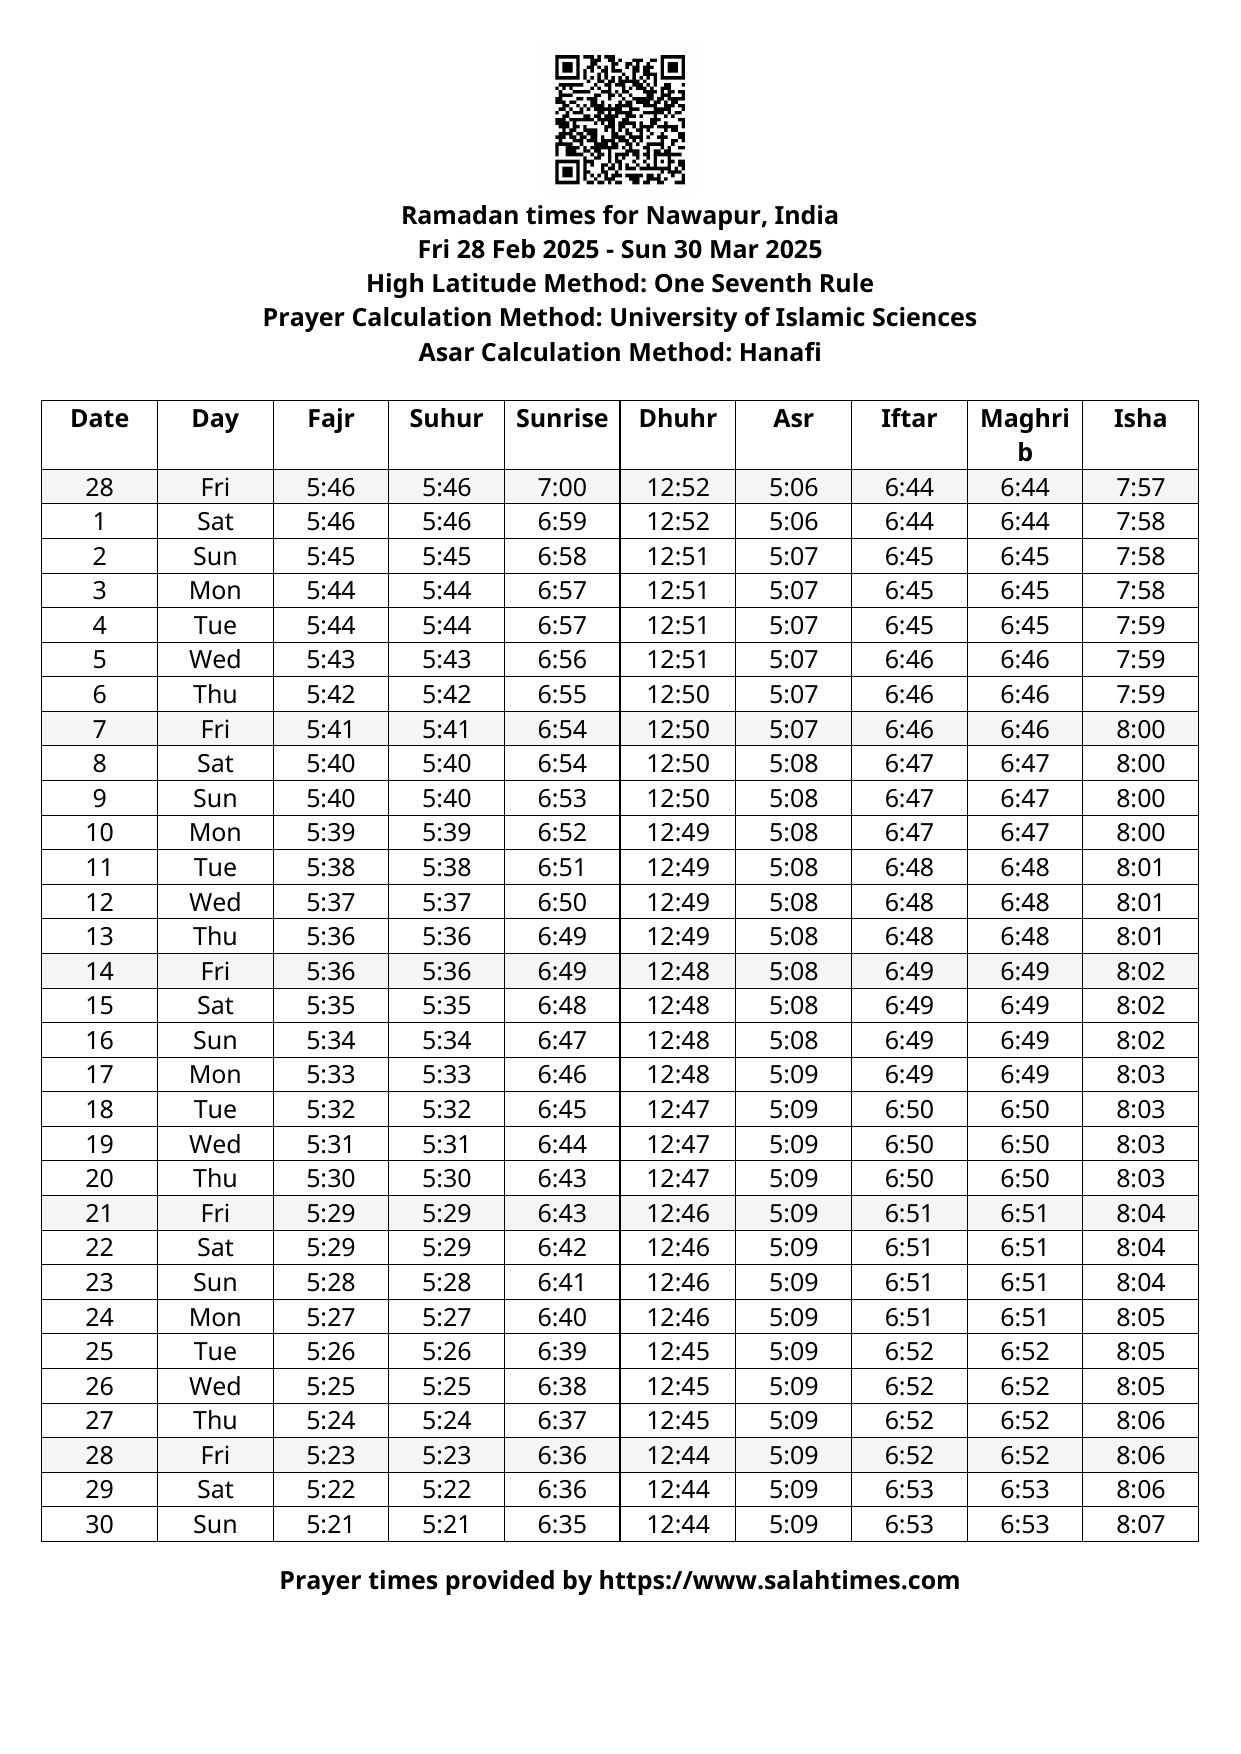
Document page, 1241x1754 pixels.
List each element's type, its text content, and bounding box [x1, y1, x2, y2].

table_cell Fri [158, 1196, 273, 1229]
table_cell 5:07 [736, 712, 851, 745]
table_cell 5:26 [274, 1334, 388, 1368]
table_cell 6:52 [852, 1369, 967, 1402]
table_cell 7:58 [1083, 539, 1198, 572]
table_cell 6:51 [852, 1196, 967, 1229]
table_cell Fri [158, 712, 273, 745]
table_cell 6:52 [505, 816, 619, 849]
table_cell Mon [158, 1300, 273, 1333]
table_cell 6:59 [505, 504, 619, 538]
table_cell 8:03 [1083, 1161, 1198, 1195]
table_cell 5:07 [736, 608, 851, 642]
table_cell 7:59 [1083, 643, 1198, 676]
table_cell 16 [42, 1023, 157, 1057]
table_cell 6:46 [968, 677, 1082, 711]
table_cell Wed [158, 1369, 273, 1402]
table_cell 6:50 [968, 1127, 1082, 1160]
table_cell 8:05 [1083, 1369, 1198, 1402]
table_cell 5:27 [389, 1300, 504, 1333]
table_header Maghrib [968, 401, 1082, 469]
table_cell 5:34 [274, 1023, 388, 1057]
table_cell 7 [42, 712, 157, 745]
table_cell Sun [158, 1023, 273, 1057]
table_cell 5:46 [389, 470, 504, 503]
table_cell 5:08 [736, 885, 851, 918]
table_cell 6:47 [852, 746, 967, 780]
table_cell 28 [42, 470, 157, 503]
table_cell Thu [158, 919, 273, 953]
table_cell 5:30 [274, 1161, 388, 1195]
table_header Date [42, 401, 157, 469]
table_cell 12:44 [621, 1438, 735, 1472]
table_cell 5:36 [389, 919, 504, 953]
table_cell 7:58 [1083, 574, 1198, 607]
table_cell 5:22 [389, 1473, 504, 1506]
table_cell 6:48 [968, 850, 1082, 884]
table_cell 8:02 [1083, 954, 1198, 987]
table_cell Mon [158, 1058, 273, 1091]
table_cell 5:40 [389, 781, 504, 814]
table_cell 23 [42, 1265, 157, 1299]
table_cell 5 [42, 643, 157, 676]
table_cell 12:50 [621, 781, 735, 814]
table_cell 8:04 [1083, 1265, 1198, 1299]
table_cell Tue [158, 1092, 273, 1126]
table_cell 7:59 [1083, 677, 1198, 711]
table_cell Sat [158, 1231, 273, 1264]
table_cell 8:00 [1083, 712, 1198, 745]
table_cell 19 [42, 1127, 157, 1160]
table_cell 25 [42, 1334, 157, 1368]
table_cell 6:47 [968, 746, 1082, 780]
table_cell 5:23 [274, 1438, 388, 1472]
table_cell 10 [42, 816, 157, 849]
table_cell 5:09 [736, 1404, 851, 1437]
table_cell Tue [158, 608, 273, 642]
table_cell 12:48 [621, 954, 735, 987]
table_cell 7:00 [505, 470, 619, 503]
table_cell 6:35 [505, 1507, 619, 1541]
table_cell 6:38 [505, 1369, 619, 1402]
text High Latitude Method: One Seventh Rule [42, 266, 1198, 300]
table_cell 8:03 [1083, 1127, 1198, 1160]
table_cell 18 [42, 1092, 157, 1126]
table_cell 5:44 [389, 608, 504, 642]
table_cell 5:29 [389, 1231, 504, 1264]
table_cell 6:37 [505, 1404, 619, 1437]
table_cell 7:57 [1083, 470, 1198, 503]
table_header Day [158, 401, 273, 469]
table_cell 12:44 [621, 1473, 735, 1506]
table_cell 6:53 [852, 1473, 967, 1506]
table_cell Mon [158, 574, 273, 607]
table_cell 5:42 [274, 677, 388, 711]
table_cell 4 [42, 608, 157, 642]
table_cell 6:52 [852, 1404, 967, 1437]
table_cell 5:44 [274, 608, 388, 642]
table_cell 8:01 [1083, 885, 1198, 918]
table_cell Sun [158, 1265, 273, 1299]
table_cell 6:49 [968, 1023, 1082, 1057]
table_header Isha [1083, 401, 1198, 469]
table_cell 8:01 [1083, 850, 1198, 884]
table_cell 6:45 [968, 574, 1082, 607]
table_cell 6:49 [968, 989, 1082, 1022]
table_cell Mon [158, 816, 273, 849]
table_cell 5:36 [274, 919, 388, 953]
table_cell Sat [158, 746, 273, 780]
table_cell 6:53 [968, 1473, 1082, 1506]
table_cell 5:08 [736, 1023, 851, 1057]
table_cell 6:43 [505, 1196, 619, 1229]
table_cell 6:46 [505, 1058, 619, 1091]
table_cell 3 [42, 574, 157, 607]
table_cell 5:27 [274, 1300, 388, 1333]
table_cell 12:49 [621, 816, 735, 849]
table_cell 27 [42, 1404, 157, 1437]
table_cell 6:49 [852, 1058, 967, 1091]
table_cell Sun [158, 1507, 273, 1541]
table_cell 8:04 [1083, 1196, 1198, 1229]
table_cell 5:09 [736, 1092, 851, 1126]
table_cell 22 [42, 1231, 157, 1264]
table_cell 12:50 [621, 677, 735, 711]
table_cell 5:33 [389, 1058, 504, 1091]
table_cell 6:49 [852, 1023, 967, 1057]
table_cell 12:51 [621, 608, 735, 642]
table_cell 11 [42, 850, 157, 884]
table_cell 5:06 [736, 470, 851, 503]
table_cell 8:04 [1083, 1231, 1198, 1264]
table_cell Tue [158, 850, 273, 884]
table_cell 8:02 [1083, 989, 1198, 1022]
table_cell 6:45 [505, 1092, 619, 1126]
table_cell 5:46 [274, 504, 388, 538]
table_cell 5:24 [274, 1404, 388, 1437]
table_cell 5:07 [736, 643, 851, 676]
table_cell 6:52 [968, 1438, 1082, 1472]
table_cell 6:44 [968, 470, 1082, 503]
table_cell 8:06 [1083, 1473, 1198, 1506]
table_cell 6:47 [852, 781, 967, 814]
table_cell 5:08 [736, 989, 851, 1022]
text Prayer Calculation Method: University of Islamic Sciences [42, 300, 1198, 334]
table_header Dhuhr [621, 401, 735, 469]
table_cell 6:49 [968, 1058, 1082, 1091]
table_cell Sat [158, 989, 273, 1022]
table_cell 12:45 [621, 1369, 735, 1402]
table_cell 6:46 [968, 643, 1082, 676]
table_cell 5:40 [389, 746, 504, 780]
table_cell 26 [42, 1369, 157, 1402]
table_cell 5:08 [736, 781, 851, 814]
table_cell 5:45 [389, 539, 504, 572]
table_header Iftar [852, 401, 967, 469]
table_cell 6:50 [505, 885, 619, 918]
table_cell 6:58 [505, 539, 619, 572]
table_cell 6:40 [505, 1300, 619, 1333]
table_header Asr [736, 401, 851, 469]
table_cell 5:36 [274, 954, 388, 987]
table_cell 5:09 [736, 1369, 851, 1402]
table_cell 13 [42, 919, 157, 953]
table_cell 6:56 [505, 643, 619, 676]
table_cell 8:00 [1083, 746, 1198, 780]
table_cell 6:50 [968, 1092, 1082, 1126]
table_cell 6:53 [505, 781, 619, 814]
table_cell 5:33 [274, 1058, 388, 1091]
table_cell 12:44 [621, 1507, 735, 1541]
table_cell 8:05 [1083, 1334, 1198, 1368]
table_cell 8:00 [1083, 816, 1198, 849]
table_cell 12:52 [621, 504, 735, 538]
table_cell 6:48 [968, 919, 1082, 953]
table_cell 6:44 [505, 1127, 619, 1160]
table_cell 5:29 [274, 1231, 388, 1264]
table_cell Tue [158, 1334, 273, 1368]
table_cell 5:32 [274, 1092, 388, 1126]
table_cell 1 [42, 504, 157, 538]
table_cell 6:51 [968, 1300, 1082, 1333]
table_cell 5:28 [274, 1265, 388, 1299]
table_cell 6:51 [852, 1231, 967, 1264]
table_cell 6:49 [505, 919, 619, 953]
table_cell 6:36 [505, 1473, 619, 1506]
table_header Fajr [274, 401, 388, 469]
table_cell 5:08 [736, 816, 851, 849]
table_cell 6:44 [852, 504, 967, 538]
table_cell 12:48 [621, 1058, 735, 1091]
table_cell 5:30 [389, 1161, 504, 1195]
table_cell 5:37 [389, 885, 504, 918]
table_cell 7:59 [1083, 608, 1198, 642]
table_cell 6:48 [968, 885, 1082, 918]
table_cell 2 [42, 539, 157, 572]
table_cell 6:52 [852, 1334, 967, 1368]
table_cell 8:06 [1083, 1404, 1198, 1437]
table_cell 6:49 [505, 954, 619, 987]
table_cell 5:28 [389, 1265, 504, 1299]
table_cell 12:47 [621, 1161, 735, 1195]
table_cell 12:48 [621, 1023, 735, 1057]
table_cell 12:51 [621, 574, 735, 607]
table_cell 20 [42, 1161, 157, 1195]
table_cell Thu [158, 677, 273, 711]
table_cell 6:52 [968, 1404, 1082, 1437]
table_cell Fri [158, 470, 273, 503]
table_cell Fri [158, 954, 273, 987]
table_cell 5:09 [736, 1231, 851, 1264]
table_cell 5:38 [389, 850, 504, 884]
text Ramadan times for Nawapur, India [42, 198, 1198, 232]
table_cell 5:07 [736, 539, 851, 572]
table_cell 5:06 [736, 504, 851, 538]
table_cell 6:50 [852, 1161, 967, 1195]
table_cell 6:49 [968, 954, 1082, 987]
table_cell Fri [158, 1438, 273, 1472]
table_cell Wed [158, 885, 273, 918]
table_cell 5:44 [274, 574, 388, 607]
table_cell 5:46 [274, 470, 388, 503]
table_cell 8:07 [1083, 1507, 1198, 1541]
table_cell 6:50 [852, 1092, 967, 1126]
table_cell 24 [42, 1300, 157, 1333]
table_cell 5:39 [274, 816, 388, 849]
table_cell 5:09 [736, 1265, 851, 1299]
table_cell 6:49 [852, 989, 967, 1022]
table_cell 5:09 [736, 1196, 851, 1229]
table_cell 6:48 [852, 919, 967, 953]
table_cell 12:48 [621, 989, 735, 1022]
table_cell 6:55 [505, 677, 619, 711]
table_cell 5:21 [389, 1507, 504, 1541]
table_cell 5:35 [389, 989, 504, 1022]
table_cell 8:02 [1083, 1023, 1198, 1057]
table_cell 5:09 [736, 1473, 851, 1506]
table_cell 6:45 [852, 608, 967, 642]
table_cell 28 [42, 1438, 157, 1472]
table_cell 6:51 [505, 850, 619, 884]
table_cell 5:09 [736, 1300, 851, 1333]
table_cell 5:34 [389, 1023, 504, 1057]
table_cell 8:05 [1083, 1300, 1198, 1333]
table_cell 6:51 [968, 1231, 1082, 1264]
table_cell 12:46 [621, 1231, 735, 1264]
table_cell 5:40 [274, 746, 388, 780]
table_cell 5:41 [389, 712, 504, 745]
table_cell 9 [42, 781, 157, 814]
table_cell 12:51 [621, 643, 735, 676]
table_cell 5:09 [736, 1127, 851, 1160]
table_cell 6:51 [968, 1196, 1082, 1229]
table_cell 6:36 [505, 1438, 619, 1472]
table_header Suhur [389, 401, 504, 469]
table_cell 6:49 [852, 954, 967, 987]
table_header Sunrise [505, 401, 619, 469]
table_cell 12:46 [621, 1300, 735, 1333]
table_cell 6:46 [852, 677, 967, 711]
table_cell 5:41 [274, 712, 388, 745]
table_cell 12:49 [621, 885, 735, 918]
table_cell 5:09 [736, 1161, 851, 1195]
table_cell 6:48 [852, 885, 967, 918]
table_cell 12 [42, 885, 157, 918]
table_cell Sun [158, 781, 273, 814]
table_cell 5:23 [389, 1438, 504, 1472]
table_cell 5:39 [389, 816, 504, 849]
table_cell 8:00 [1083, 781, 1198, 814]
table_cell Sat [158, 1473, 273, 1506]
table_cell 29 [42, 1473, 157, 1506]
table_cell 5:09 [736, 1507, 851, 1541]
table_cell 5:38 [274, 850, 388, 884]
table_cell 12:47 [621, 1092, 735, 1126]
table_cell 5:46 [389, 504, 504, 538]
table_cell 12:45 [621, 1334, 735, 1368]
table_cell 5:08 [736, 850, 851, 884]
table_cell 5:09 [736, 1334, 851, 1368]
table_cell 6:41 [505, 1265, 619, 1299]
table_cell 8:06 [1083, 1438, 1198, 1472]
table_cell 6:57 [505, 574, 619, 607]
table_cell 8:03 [1083, 1092, 1198, 1126]
table_cell 6:45 [852, 574, 967, 607]
table_cell 5:07 [736, 677, 851, 711]
table_cell 14 [42, 954, 157, 987]
table_cell 6:45 [968, 608, 1082, 642]
table_cell 6:51 [852, 1300, 967, 1333]
table_cell 6:46 [852, 643, 967, 676]
table_cell 6:42 [505, 1231, 619, 1264]
table_cell 6:51 [968, 1265, 1082, 1299]
table_cell 6:46 [852, 712, 967, 745]
table_cell 6:57 [505, 608, 619, 642]
table_cell 8:01 [1083, 919, 1198, 953]
table_cell 6:53 [852, 1507, 967, 1541]
table_cell 8 [42, 746, 157, 780]
table_cell 5:07 [736, 574, 851, 607]
table_cell 6:54 [505, 712, 619, 745]
table_cell 5:21 [274, 1507, 388, 1541]
table_cell 5:25 [274, 1369, 388, 1402]
table_cell 6:51 [852, 1265, 967, 1299]
table_cell 5:08 [736, 746, 851, 780]
table_cell 12:46 [621, 1265, 735, 1299]
text Prayer times provided by https://www.salahtimes.com [42, 1563, 1198, 1597]
table_cell 6:50 [968, 1161, 1082, 1195]
text Asar Calculation Method: Hanafi [42, 334, 1198, 368]
table_cell 6:44 [968, 504, 1082, 538]
table_cell 6:48 [852, 850, 967, 884]
table_cell Wed [158, 643, 273, 676]
table_cell 6:47 [968, 816, 1082, 849]
table_cell 6:44 [852, 470, 967, 503]
table_cell Thu [158, 1161, 273, 1195]
table_cell 6:39 [505, 1334, 619, 1368]
table_cell 5:37 [274, 885, 388, 918]
table_cell 12:45 [621, 1404, 735, 1437]
table_cell 12:51 [621, 539, 735, 572]
table_cell 12:46 [621, 1196, 735, 1229]
table_cell 5:09 [736, 1058, 851, 1091]
picture [542, 41, 699, 198]
table_cell 6:47 [968, 781, 1082, 814]
table_cell 12:49 [621, 919, 735, 953]
table_cell 6:47 [505, 1023, 619, 1057]
table_cell 15 [42, 989, 157, 1022]
table_cell 6:43 [505, 1161, 619, 1195]
table_cell 5:31 [389, 1127, 504, 1160]
table_cell 5:29 [389, 1196, 504, 1229]
table_cell 5:22 [274, 1473, 388, 1506]
table_cell 5:09 [736, 1438, 851, 1472]
table_cell Sun [158, 539, 273, 572]
table_cell 5:43 [389, 643, 504, 676]
table_cell 12:50 [621, 746, 735, 780]
table_cell 6:47 [852, 816, 967, 849]
table_cell 6:45 [852, 539, 967, 572]
table_cell 6:50 [852, 1127, 967, 1160]
table_cell Sat [158, 504, 273, 538]
table_cell 5:42 [389, 677, 504, 711]
table_cell 5:36 [389, 954, 504, 987]
table_cell 6 [42, 677, 157, 711]
table_cell Thu [158, 1404, 273, 1437]
table_cell 5:24 [389, 1404, 504, 1437]
table_cell 30 [42, 1507, 157, 1541]
table_cell 6:52 [968, 1369, 1082, 1402]
table_cell 21 [42, 1196, 157, 1229]
table_cell 5:35 [274, 989, 388, 1022]
table_cell 6:52 [852, 1438, 967, 1472]
table_cell 5:25 [389, 1369, 504, 1402]
table_cell 5:43 [274, 643, 388, 676]
table_cell 6:48 [505, 989, 619, 1022]
table_cell Wed [158, 1127, 273, 1160]
table_cell 5:08 [736, 954, 851, 987]
table_cell 5:08 [736, 919, 851, 953]
table_cell 17 [42, 1058, 157, 1091]
text Fri 28 Feb 2025 - Sun 30 Mar 2025 [42, 232, 1198, 266]
table_cell 6:52 [968, 1334, 1082, 1368]
table_cell 6:45 [968, 539, 1082, 572]
table_cell 5:29 [274, 1196, 388, 1229]
table_cell 12:52 [621, 470, 735, 503]
table_cell 7:58 [1083, 504, 1198, 538]
table_cell 5:32 [389, 1092, 504, 1126]
table_cell 6:46 [968, 712, 1082, 745]
table_cell 12:47 [621, 1127, 735, 1160]
table_cell 5:40 [274, 781, 388, 814]
table_cell 8:03 [1083, 1058, 1198, 1091]
table_cell 6:54 [505, 746, 619, 780]
table_cell 5:26 [389, 1334, 504, 1368]
table_cell 5:31 [274, 1127, 388, 1160]
table_cell 5:45 [274, 539, 388, 572]
table_cell 12:49 [621, 850, 735, 884]
table_cell 6:53 [968, 1507, 1082, 1541]
table_cell 5:44 [389, 574, 504, 607]
table_cell 12:50 [621, 712, 735, 745]
